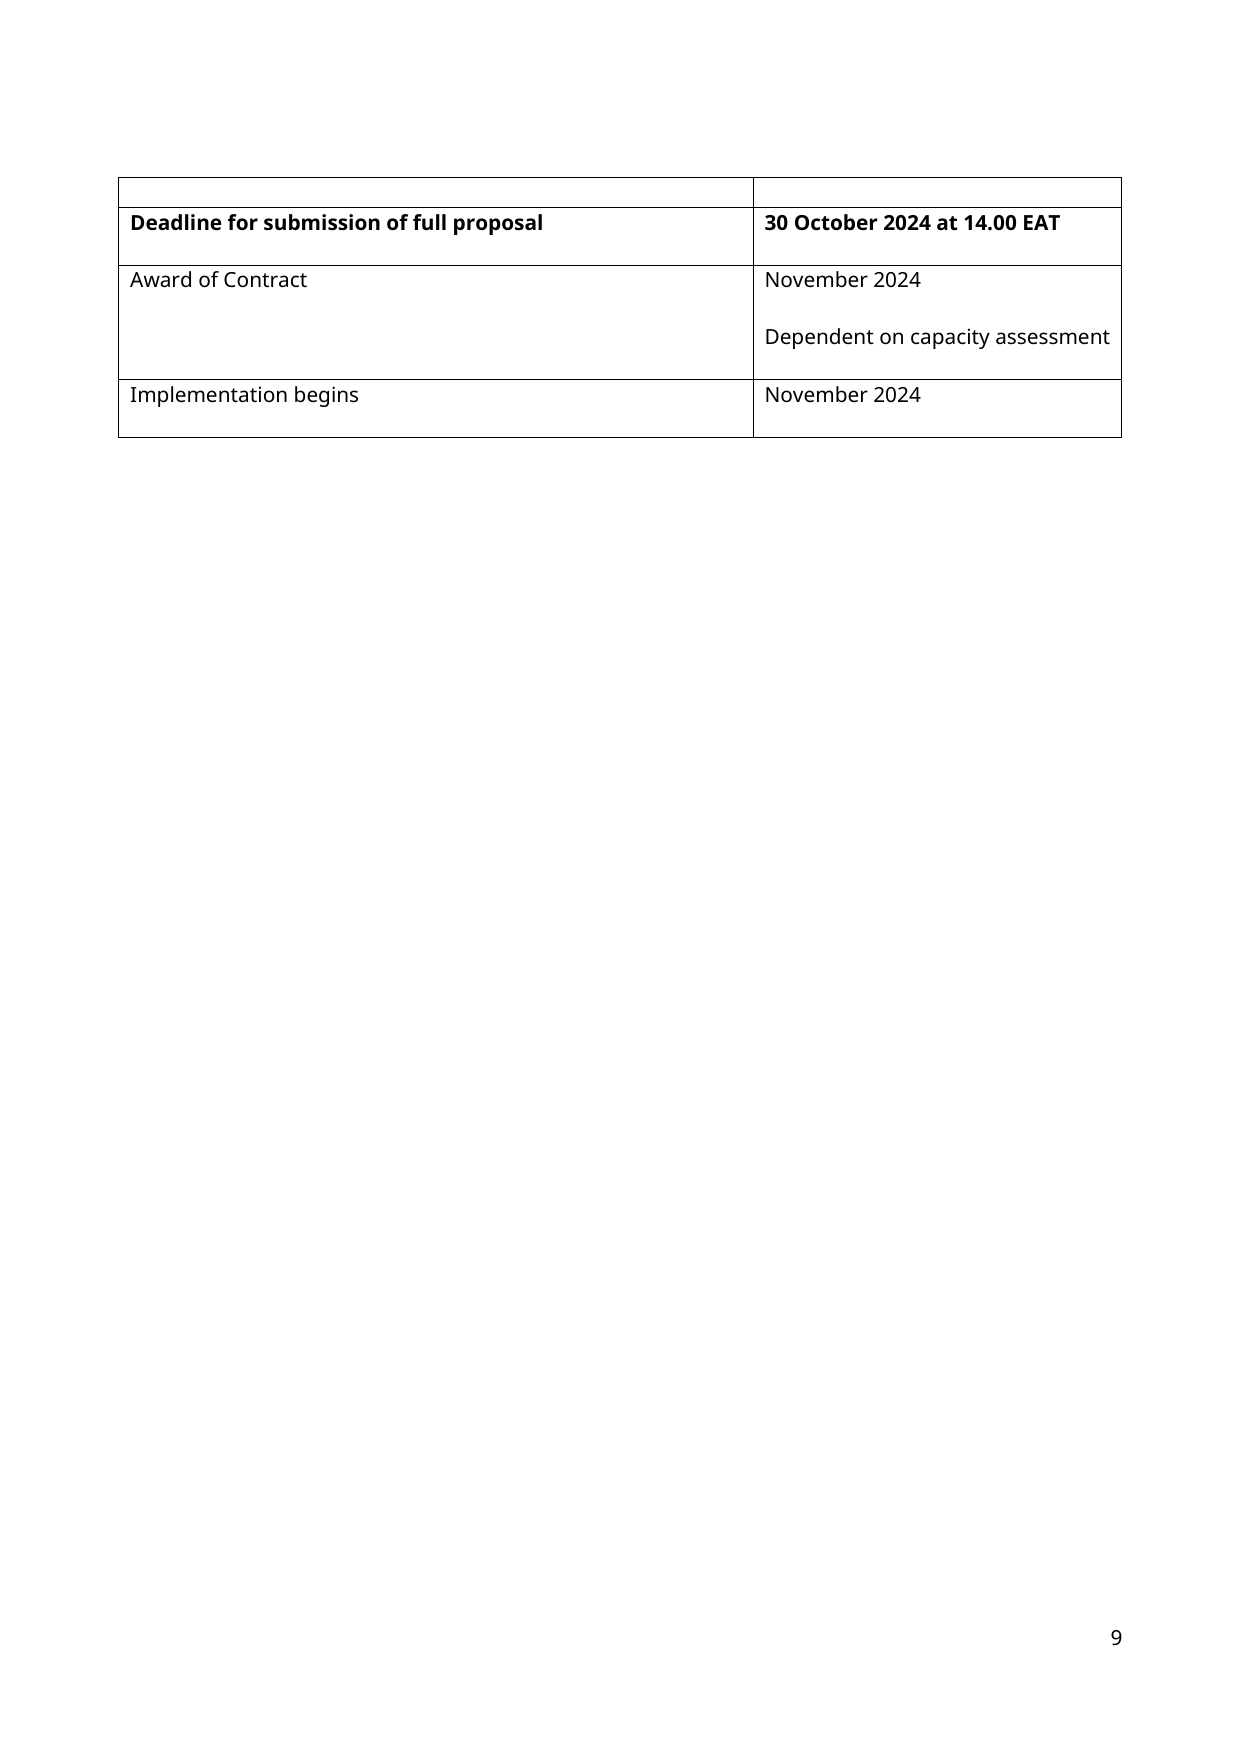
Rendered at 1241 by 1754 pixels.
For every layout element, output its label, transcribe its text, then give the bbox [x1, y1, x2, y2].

table_cell November 2024 Dependent on capacity assessment [754, 266, 1121, 379]
table_cell 30 October 2024 at 14.00 EAT [754, 208, 1121, 264]
table_cell Deadline for submission of full proposal [119, 208, 753, 264]
table_cell Award of Contract [119, 266, 753, 379]
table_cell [119, 178, 753, 207]
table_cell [754, 178, 1121, 207]
table_cell November 2024 [754, 380, 1121, 437]
table_cell Implementation begins [119, 380, 753, 437]
